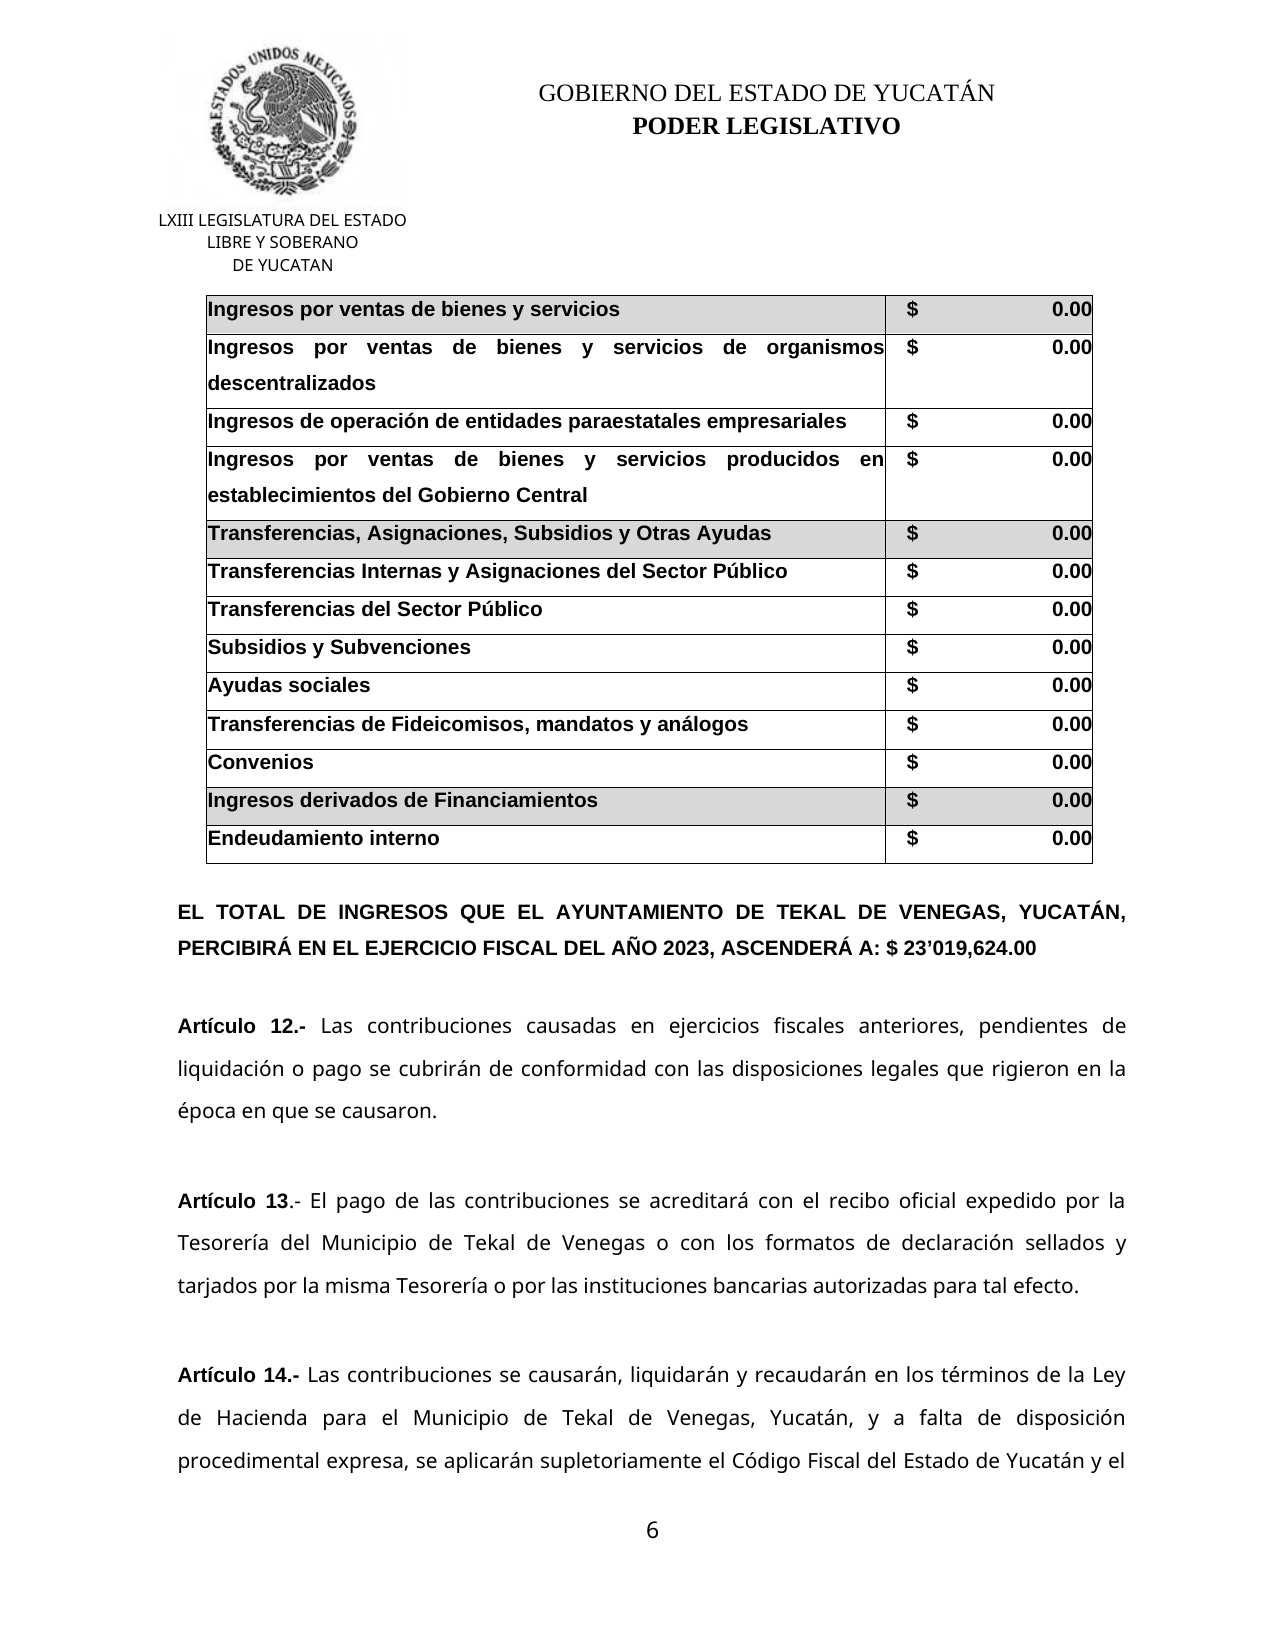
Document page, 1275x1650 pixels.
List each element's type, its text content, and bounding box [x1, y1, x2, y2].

table_cell 0.00 [939, 521, 1092, 558]
table_cell Convenios [207, 750, 885, 787]
table_cell $ [886, 711, 939, 748]
table_cell $ [886, 788, 939, 825]
table_cell $ [886, 559, 939, 596]
table_header Ingresos por ventas de bienes y servicios [207, 296, 885, 333]
table_cell Transferencias de Fideicomisos, mandatos y análogos [207, 711, 885, 748]
table_cell $ [886, 826, 939, 863]
table_cell $ [886, 673, 939, 710]
table_cell 0.00 [939, 750, 1092, 787]
table_cell $ [886, 521, 939, 558]
table_cell Transferencias, Asignaciones, Subsidios y Otras Ayudas [207, 521, 885, 558]
table_header $ [886, 296, 939, 333]
table_cell Ingresos de operación de entidades paraestatales empresariales [207, 409, 885, 446]
table_cell 0.00 [939, 826, 1092, 863]
table_cell 0.00 [939, 559, 1092, 596]
table_header 0.00 [939, 296, 1092, 333]
text Artículo 12.- Las contribuciones causadas en ejercicios fiscales anteriores, pendientes de liquidación o pago se cubrirán de conformidad con las disposiciones legales que rigieron en la época en que se causaron. [177, 1011, 1127, 1125]
table_cell Transferencias del Sector Público [207, 597, 885, 634]
table_cell $ [886, 597, 939, 634]
table_cell Ayudas sociales [207, 673, 885, 710]
table_cell 0.00 [939, 788, 1092, 825]
table_cell Subsidios y Subvenciones [207, 635, 885, 672]
table_cell Ingresos por ventas de bienes y servicios de organismos descentralizados [207, 335, 885, 407]
table_cell 0.00 [939, 711, 1092, 748]
table_cell $ [886, 635, 939, 672]
table_cell Endeudamiento interno [207, 826, 885, 863]
table_cell 0.00 [939, 447, 1092, 520]
table_cell $ [886, 335, 939, 407]
picture [163, 39, 407, 210]
table_cell 0.00 [939, 409, 1092, 446]
table_cell 0.00 [939, 673, 1092, 710]
table_cell $ [886, 447, 939, 520]
table_cell 0.00 [939, 335, 1092, 407]
table_cell $ [886, 409, 939, 446]
table_cell 0.00 [939, 597, 1092, 634]
table_cell $ [886, 750, 939, 787]
text Artículo 13.- El pago de las contribuciones se acreditará con el recibo oficial expedido por la Tesorería del Municipio de Tekal de Venegas o con los formatos de declaración sellados y tarjados por la misma Tesorería o por las instituciones bancarias autorizadas para tal efecto. [177, 1186, 1127, 1299]
text EL TOTAL DE INGRESOS QUE EL AYUNTAMIENTO DE TEKAL DE VENEGAS, YUCATÁN, PERCIBIRÁ EN EL EJERCICIO FISCAL DEL AÑO 2023, ASCENDERÁ A: $ 23’019,624.00 [177, 900, 1127, 960]
table_cell Ingresos por ventas de bienes y servicios producidos en establecimientos del Gobierno Central [207, 447, 885, 520]
table_cell Ingresos derivados de Financiamientos [207, 788, 885, 825]
table_cell 0.00 [939, 635, 1092, 672]
table_cell Transferencias Internas y Asignaciones del Sector Público [207, 559, 885, 596]
